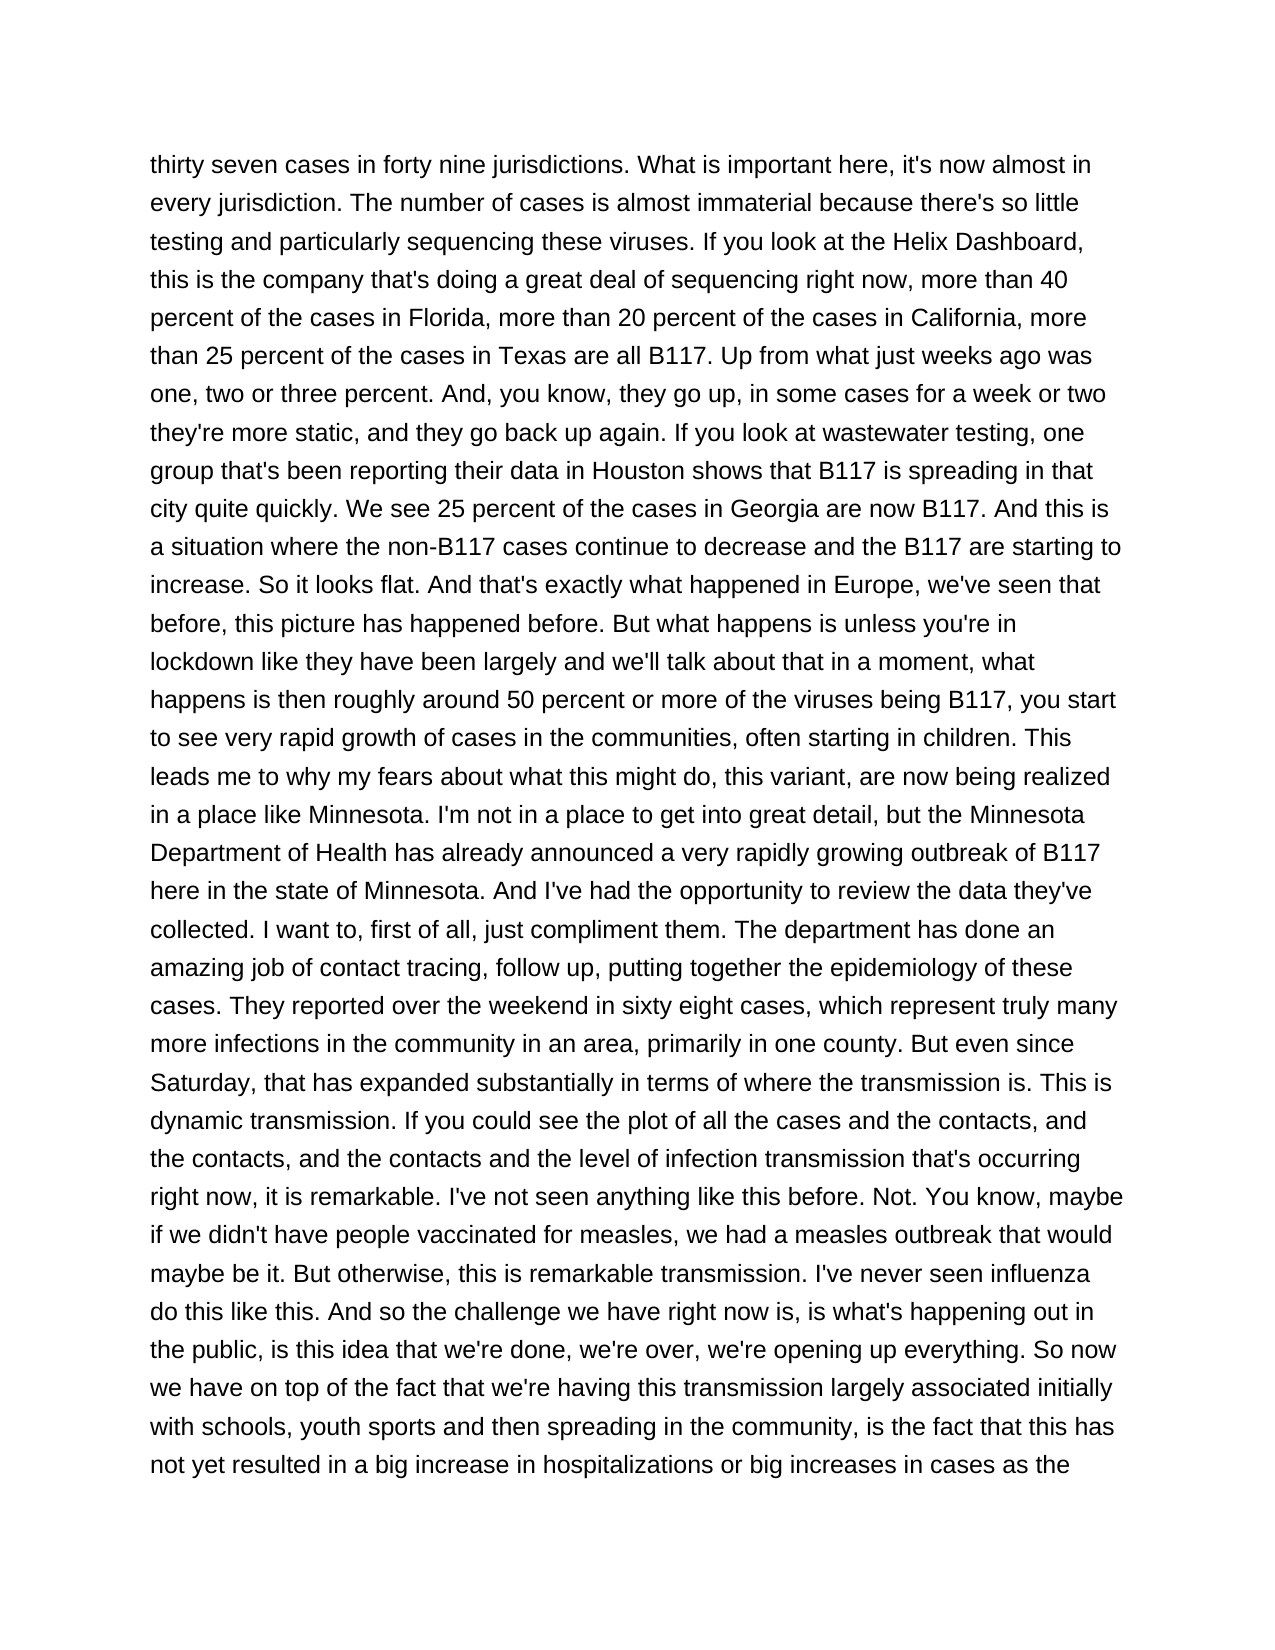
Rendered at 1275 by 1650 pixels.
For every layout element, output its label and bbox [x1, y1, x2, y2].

text [150, 150, 1125, 1478]
